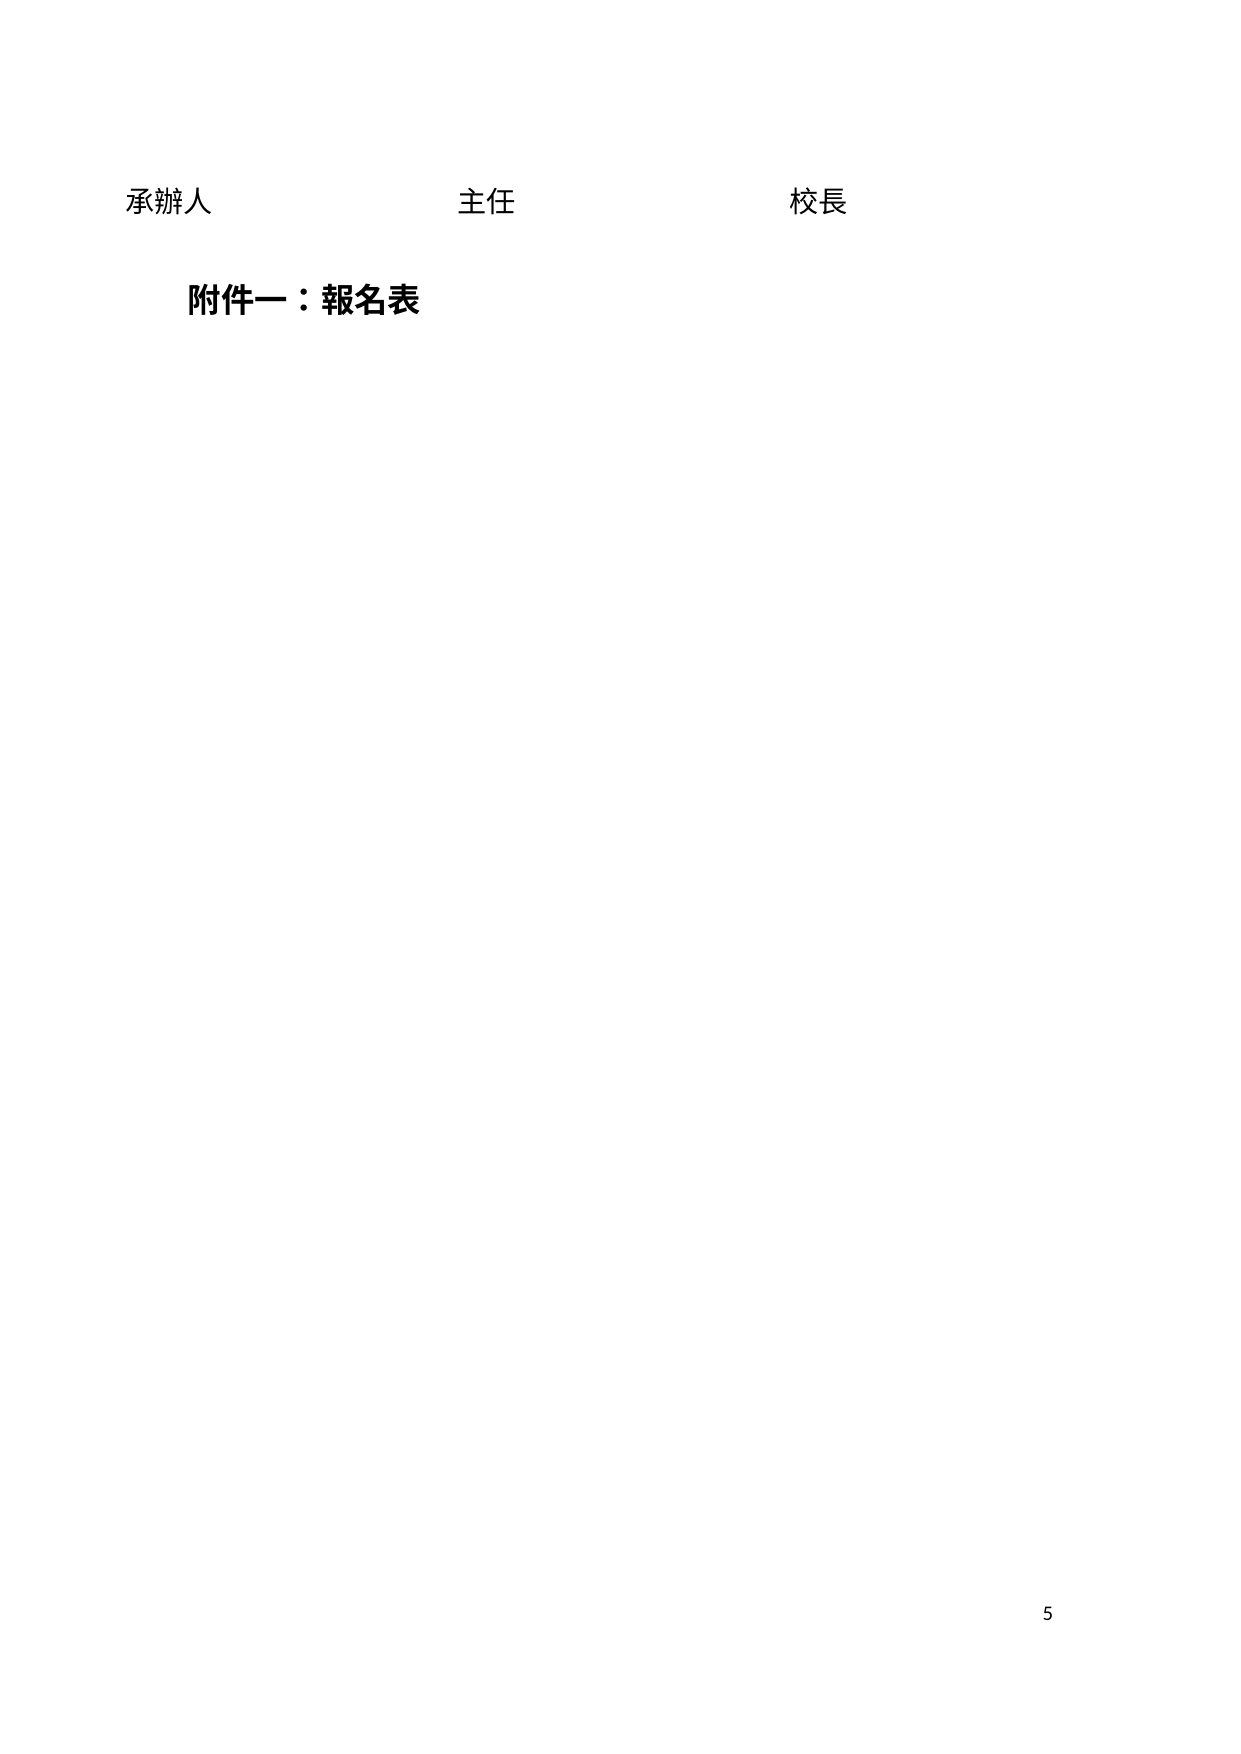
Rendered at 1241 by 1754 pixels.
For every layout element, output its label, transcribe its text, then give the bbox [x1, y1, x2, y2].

text 附件一：報名表 [187, 260, 1053, 335]
table_cell 承辦人 [122, 163, 454, 260]
table_cell 主任 [454, 163, 786, 260]
table_cell 校長 [786, 163, 1118, 260]
